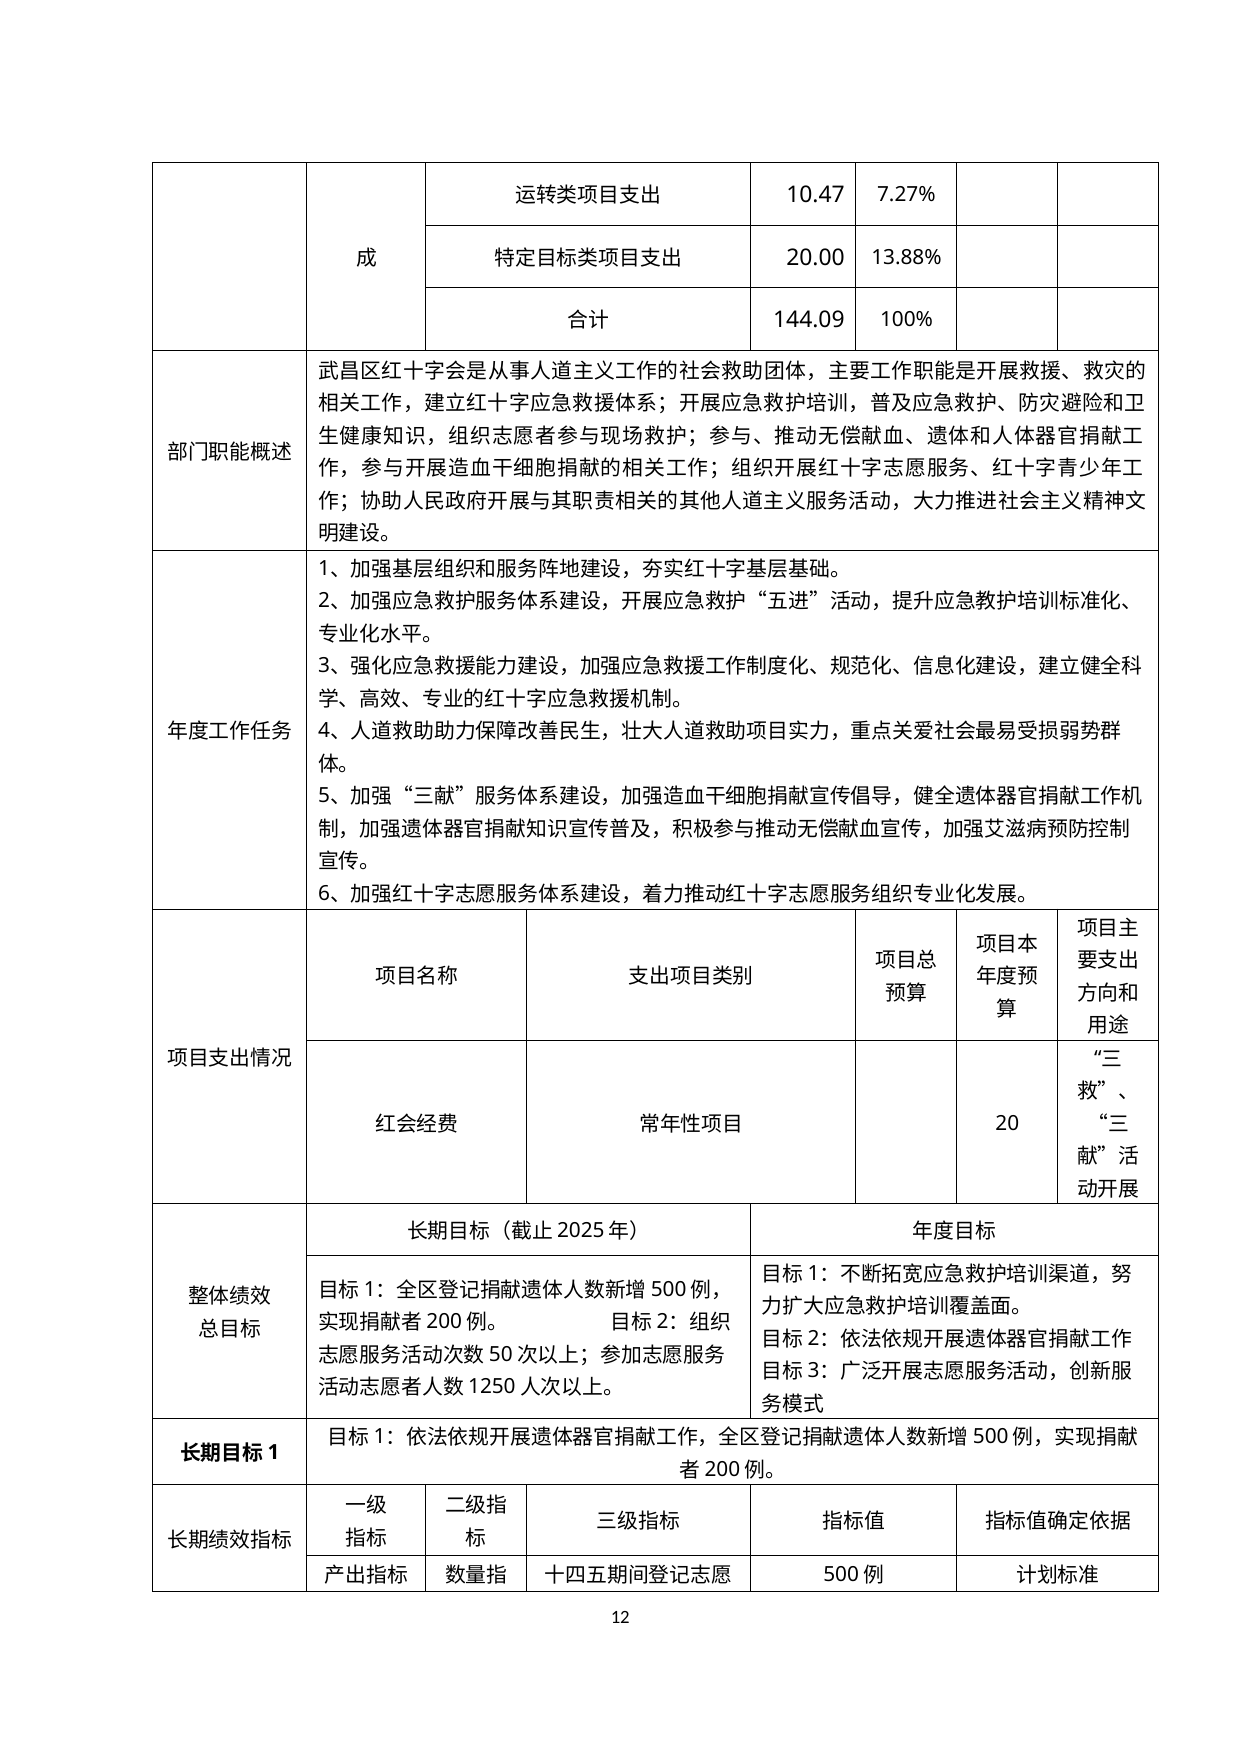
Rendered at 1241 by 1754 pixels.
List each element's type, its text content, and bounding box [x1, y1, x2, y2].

table_cell 144.09 [751, 288, 855, 349]
table_cell [1058, 288, 1158, 349]
table_cell 10.47 [751, 163, 855, 224]
table_cell 500例 [751, 1556, 956, 1591]
table_cell 计划标准 [957, 1556, 1158, 1591]
table_cell 年度工作任务 [153, 551, 306, 908]
table_cell [957, 163, 1057, 224]
table_cell 项目主要支出方向和用途 [1058, 910, 1158, 1039]
table_cell [856, 1041, 956, 1203]
table_cell 项目总预算 [856, 910, 956, 1039]
table_cell 特定目标类项目支出 [426, 226, 750, 287]
table_cell [1058, 163, 1158, 224]
table_cell 长期目标1 [153, 1419, 306, 1484]
table_cell 合计 [426, 288, 750, 349]
table_cell 项目本年度预算 [957, 910, 1057, 1039]
table_cell 7.27% [856, 163, 956, 224]
table_cell 指标值 [751, 1485, 956, 1554]
table_cell 项目名称 [307, 910, 526, 1039]
table_cell 运转类项目支出 [426, 163, 750, 224]
table_cell 年度目标 [751, 1204, 1158, 1255]
table_cell 产出指标 [307, 1556, 425, 1591]
table_cell [957, 288, 1057, 349]
table_cell 100% [856, 288, 956, 349]
table_cell 部门职能概述 [153, 351, 306, 550]
table_cell 整体绩效 总目标 [153, 1204, 306, 1418]
table_cell 十四五期间登记志愿者人数 [527, 1556, 750, 1591]
table_cell 目标1：不断拓宽应急救护培训渠道，努 力扩大应急救护培训覆盖面。 目标2：依法依规开展遗体器官捐献工作 目标3：广泛开展志愿服务活动，创新服务模式 [751, 1256, 1158, 1418]
table_cell 指标值确定依据 [957, 1485, 1158, 1554]
table_cell 二级指标 [426, 1485, 526, 1554]
table_cell 一级 指标 [307, 1485, 425, 1554]
table_cell [957, 226, 1057, 287]
table_cell 项目支出情况 [153, 910, 306, 1203]
table_cell 支出 构成 [307, 163, 425, 349]
table_cell 三级指标 [527, 1485, 750, 1554]
table_cell 红会经费 [307, 1041, 526, 1203]
table_cell 支出项目类别 [527, 910, 855, 1039]
table_cell 长期绩效指标 [153, 1485, 306, 1591]
table_cell “三救”、“三献”活动开展 [1058, 1041, 1158, 1203]
table_cell 13.88% [856, 226, 956, 287]
table_cell 数量指标 [426, 1556, 526, 1591]
table_cell 常年性项目 [527, 1041, 855, 1203]
table_cell [1058, 226, 1158, 287]
table_cell 20.00 [751, 226, 855, 287]
table_cell 目标1：全区登记捐献遗体人数新增500例，实现捐献者200例。 目标2：组织志愿服务活动次数50次以上；参加志愿服务活动志愿者人数1250人次以上。 [307, 1256, 750, 1418]
table_cell 目标1：依法依规开展遗体器官捐献工作，全区登记捐献遗体人数新增500例，实现捐献者200例。 [307, 1419, 1158, 1484]
table_cell 1、加强基层组织和服务阵地建设，夯实红十字基层基础。 2、加强应急救护服务体系建设，开展应急救护“五进”活动，提升应急教护培训标准化、专业化水平。 3、强化应急救援能力建设，加强应急救援工作制度化、规范化、信息化建设，建立健全科学、高效、专业的红十字应急救援机制。 4、人道救助助力保障改善民生，壮大人道救助项目实力，重点关爱社会最易受损弱势群体。 5、加强“三献”服务体系建设，加强造血干细胞捐献宣传倡导，健全遗体器官捐献工作机制，加强遗体器官捐献知识宣传普及，积极参与推动无偿献血宣传，加强艾滋病预防控制宣传。 6、加强红十字志愿服务体系建设，着力推动红十字志愿服务组织专业化发展。 [307, 551, 1158, 908]
table_cell 20 [957, 1041, 1057, 1203]
table_cell 武昌区红十字会是从事人道主义工作的社会救助团体，主要工作职能是开展救援、救灾的相关工作，建立红十字应急救援体系；开展应急救护培训，普及应急救护、防灾避险和卫生健康知识，组织志愿者参与现场救护；参与、推动无偿献血、遗体和人体器官捐献工作，参与开展造血干细胞捐献的相关工作；组织开展红十字志愿服务、红十字青少年工作；协助人民政府开展与其职责相关的其他人道主义服务活动，大力推进社会主义精神文明建设。 [307, 351, 1158, 550]
table_cell 长期目标（截止2025年） [307, 1204, 750, 1255]
